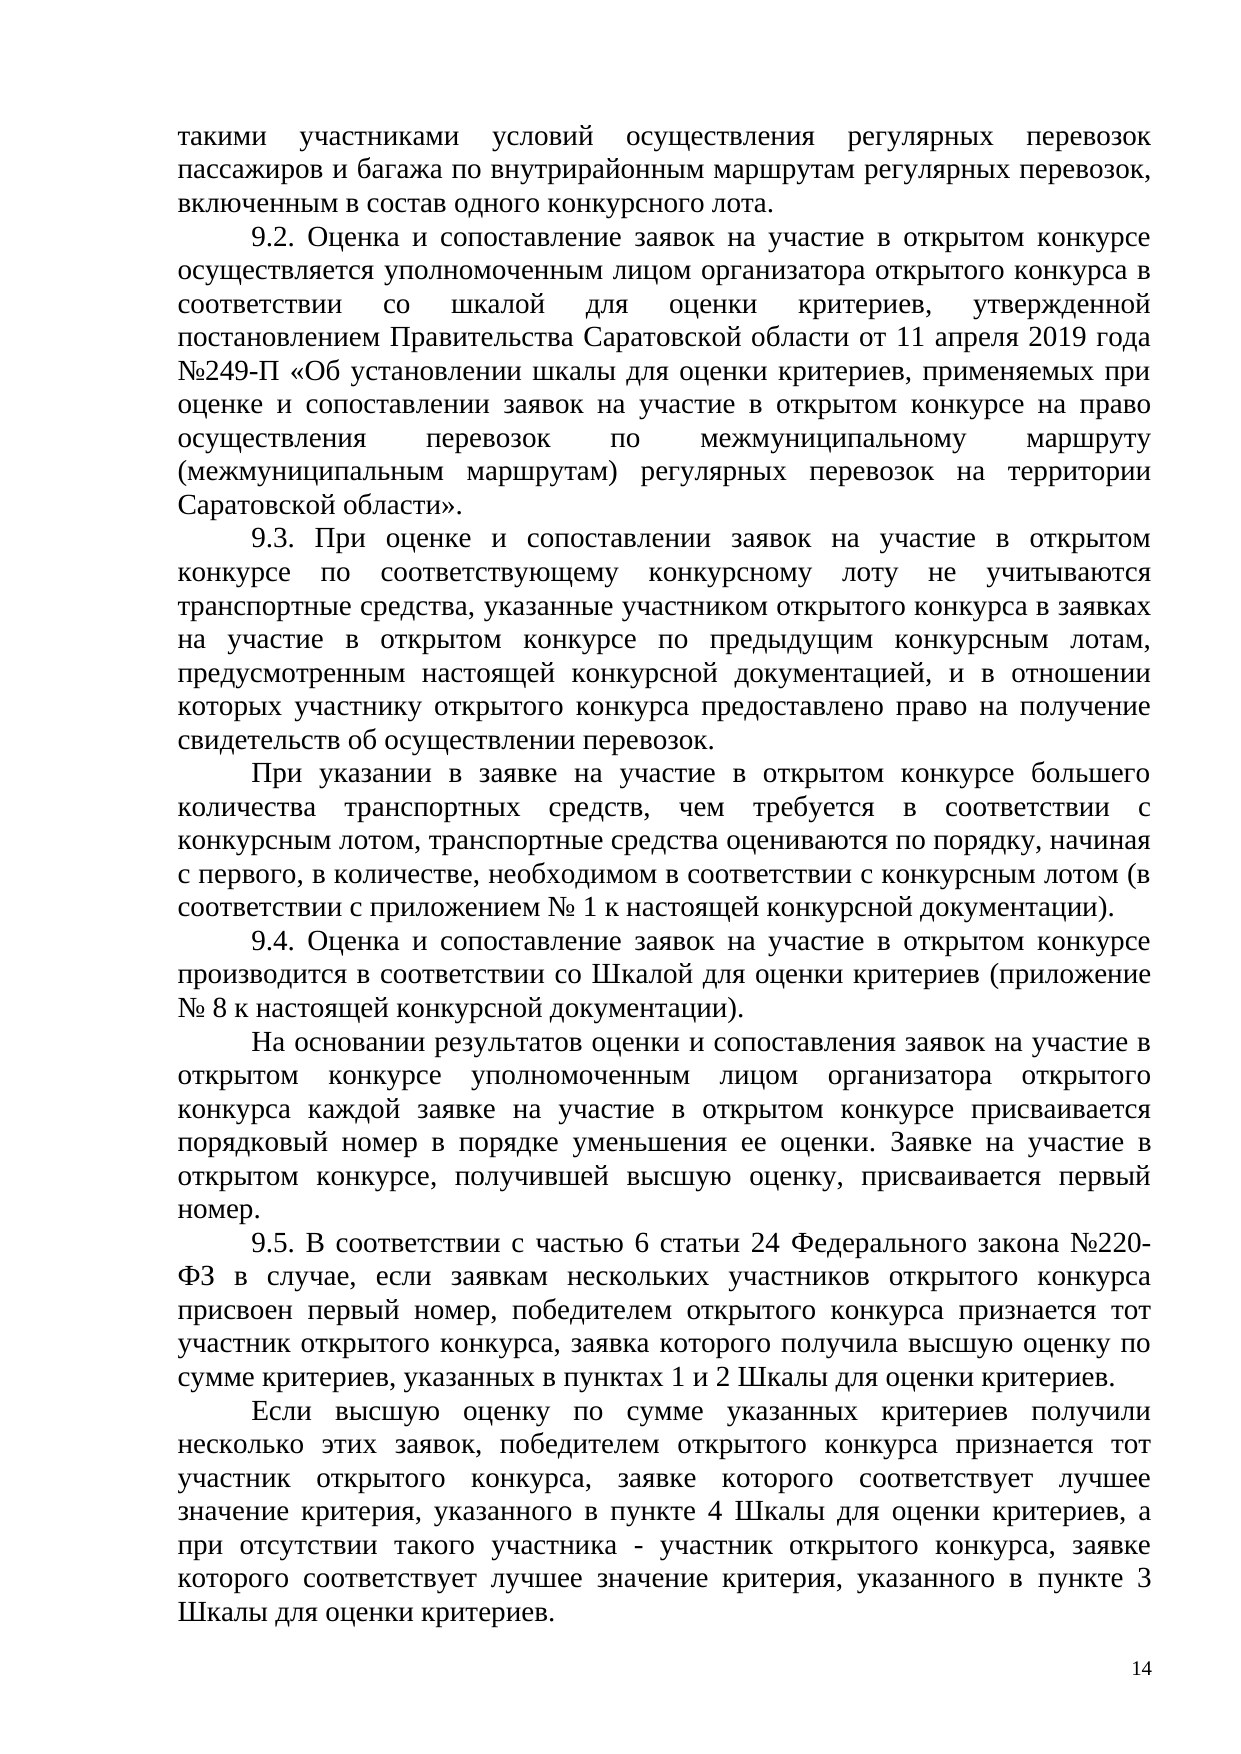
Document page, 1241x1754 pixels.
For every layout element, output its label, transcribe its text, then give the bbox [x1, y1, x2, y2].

text На основании результатов оценки и сопоставления заявок на участие в открытом конкурсе уполномоченным лицом организатора открытого конкурса каждой заявке на участие в открытом конкурсе присваивается порядковый номер в порядке уменьшения ее оценки. Заявке на участие в открытом конкурсе, получившей высшую оценку, присваивается первый номер. [177, 1024, 1152, 1225]
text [177, 118, 1152, 219]
text 9.3. При оценке и сопоставлении заявок на участие в открытом конкурсе по соответствующему конкурсному лоту не учитываются транспортные средства, указанные участником открытого конкурса в заявках на участие в открытом конкурсе по предыдущим конкурсным лотам, предусмотренным настоящей конкурсной документацией, и в отношении которых участнику открытого конкурса предоставлено право на получение свидетельств об осуществлении перевозок. [177, 521, 1152, 755]
text 9.4. Оценка и сопоставление заявок на участие в открытом конкурсе производится в соответствии со Шкалой для оценки критериев (приложение № 8 к настоящей конкурсной документации). [177, 923, 1152, 1024]
text При указании в заявке на участие в открытом конкурсе большего количества транспортных средств, чем требуется в соответствии с конкурсным лотом, транспортные средства оцениваются по порядку, начиная с первого, в количестве, необходимом в соответствии с конкурсным лотом (в соответствии с приложением № 1 к настоящей конкурсной документации). [177, 755, 1152, 923]
text 9.5. В соответствии с частью 6 статьи 24 Федерального закона №220-ФЗ в случае, если заявкам нескольких участников открытого конкурса присвоен первый номер, победителем открытого конкурса признается тот участник открытого конкурса, заявка которого получила высшую оценку по сумме критериев, указанных в пунктах 1 и 2 Шкалы для оценки критериев. [177, 1225, 1152, 1393]
text Если высшую оценку по сумме указанных критериев получили несколько этих заявок, победителем открытого конкурса признается тот участник открытого конкурса, заявке которого соответствует лучшее значение критерия, указанного в пункте 4 Шкалы для оценки критериев, а при отсутствии такого участника - участник открытого конкурса, заявке которого соответствует лучшее значение критерия, указанного в пункте 3 Шкалы для оценки критериев. [177, 1393, 1152, 1627]
text 9.2. Оценка и сопоставление заявок на участие в открытом конкурсе осуществляется уполномоченным лицом организатора открытого конкурса в соответствии со шкалой для оценки критериев, утвержденной постановлением Правительства Саратовской области от 11 апреля 2019 года №249-П «Об установлении шкалы для оценки критериев, применяемых при оценке и сопоставлении заявок на участие в открытом конкурсе на право осуществления перевозок по межмуниципальному маршруту (межмуниципальным маршрутам) регулярных перевозок на территории Саратовской области». [177, 219, 1152, 521]
